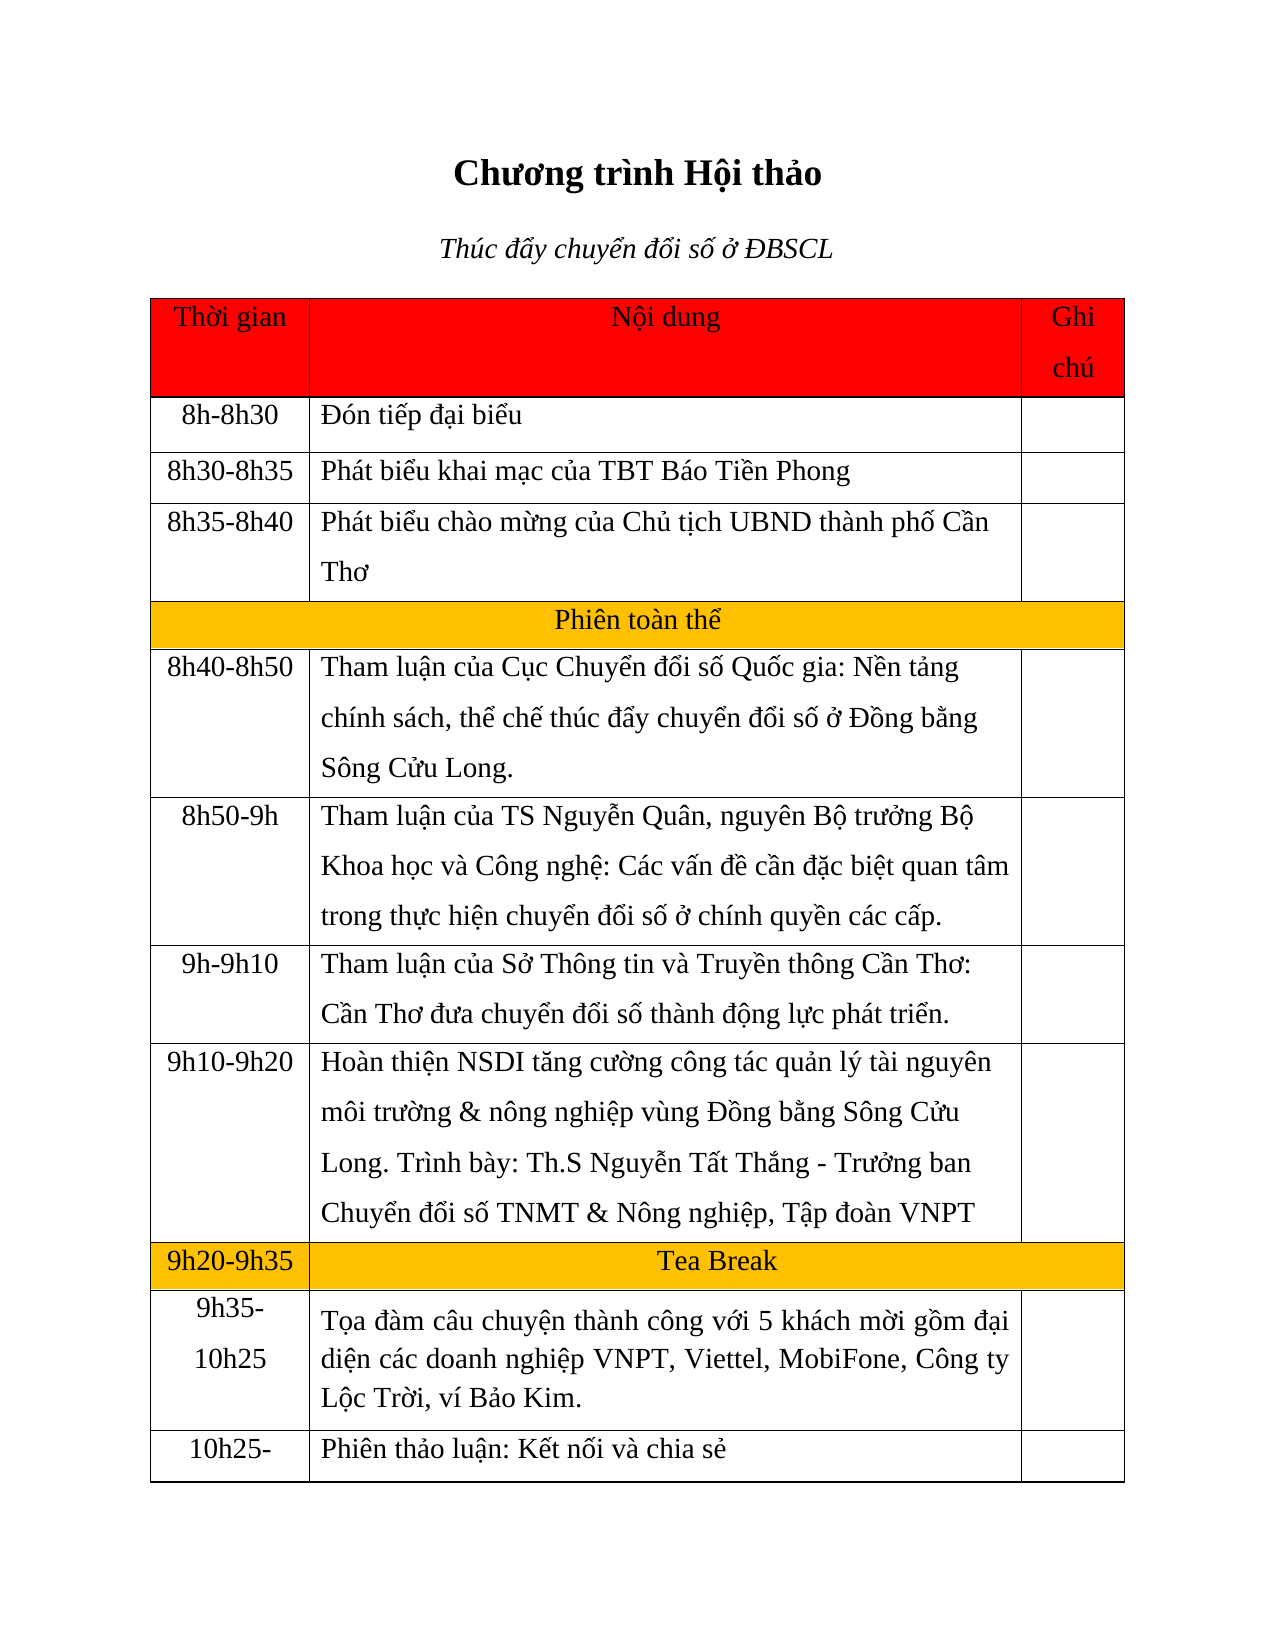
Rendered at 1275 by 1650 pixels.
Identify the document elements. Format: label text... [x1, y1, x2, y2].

table_cell Phát biểu chào mừng của Chủ tịch UBND thành phố Cần Thơ [310, 504, 1021, 601]
text Thúc đẩy chuyển đổi số ở ĐBSCL [150, 231, 1125, 265]
table_cell 9h10-9h20 [151, 1044, 309, 1242]
table_header Nội dung [310, 299, 1021, 396]
text Chương trình Hội thảo [150, 150, 1125, 193]
table_cell Đón tiếp đại biểu [310, 398, 1021, 452]
table_cell [1022, 650, 1124, 797]
table_cell Phiên toàn thể [151, 602, 1124, 648]
table_cell 8h40-8h50 [151, 650, 309, 797]
table_cell Tọa đàm câu chuyện thành công với 5 khách mời gồm đại diện các doanh nghiệp VNPT, Viettel, MobiFone, Công ty Lộc Trời, ví Bảo Kim. [310, 1291, 1021, 1430]
table_cell 8h-8h30 [151, 398, 309, 452]
table_header Thời gian [151, 299, 309, 396]
table_cell Hoàn thiện NSDI tăng cường công tác quản lý tài nguyên môi trường & nông nghiệp vùng Đồng bằng Sông Cửu Long. Trình bày: Th.S Nguyễn Tất Thắng - Trưởng ban Chuyển đổi số TNMT & Nông nghiệp, Tập đoàn VNPT [310, 1044, 1021, 1242]
table_cell Tham luận của Sở Thông tin và Truyền thông Cần Thơ: Cần Thơ đưa chuyển đổi số thành động lực phát triển. [310, 946, 1021, 1043]
table_cell 9h20-9h35 [151, 1243, 309, 1289]
table_cell Tea Break [310, 1243, 1124, 1289]
table_cell 10h25-11h20 [151, 1431, 309, 1481]
table_cell Phát biểu khai mạc của TBT Báo Tiền Phong [310, 453, 1021, 503]
table_cell [1022, 1431, 1124, 1481]
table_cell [310, 1431, 1021, 1481]
table_cell Tham luận của TS Nguyễn Quân, nguyên Bộ trưởng Bộ Khoa học và Công nghệ: Các vấn đề cần đặc biệt quan tâm trong thực hiện chuyển đổi số ở chính quyền các cấp. [310, 798, 1021, 945]
table_cell [1022, 453, 1124, 503]
table_header Ghi chú [1022, 299, 1124, 396]
table_cell 9h-9h10 [151, 946, 309, 1043]
table_cell 9h35-10h25 [151, 1291, 309, 1430]
table_cell [1022, 504, 1124, 601]
table_cell [1022, 1291, 1124, 1430]
table_cell 8h50-9h [151, 798, 309, 945]
table_cell [1022, 798, 1124, 945]
table_cell Tham luận của Cục Chuyển đổi số Quốc gia: Nền tảng chính sách, thể chế thúc đẩy chuyển đổi số ở Đồng bằng Sông Cửu Long. [310, 650, 1021, 797]
table_cell 8h30-8h35 [151, 453, 309, 503]
table_cell [1022, 398, 1124, 452]
table_cell 8h35-8h40 [151, 504, 309, 601]
table_cell [1022, 946, 1124, 1043]
table_cell [1022, 1044, 1124, 1242]
